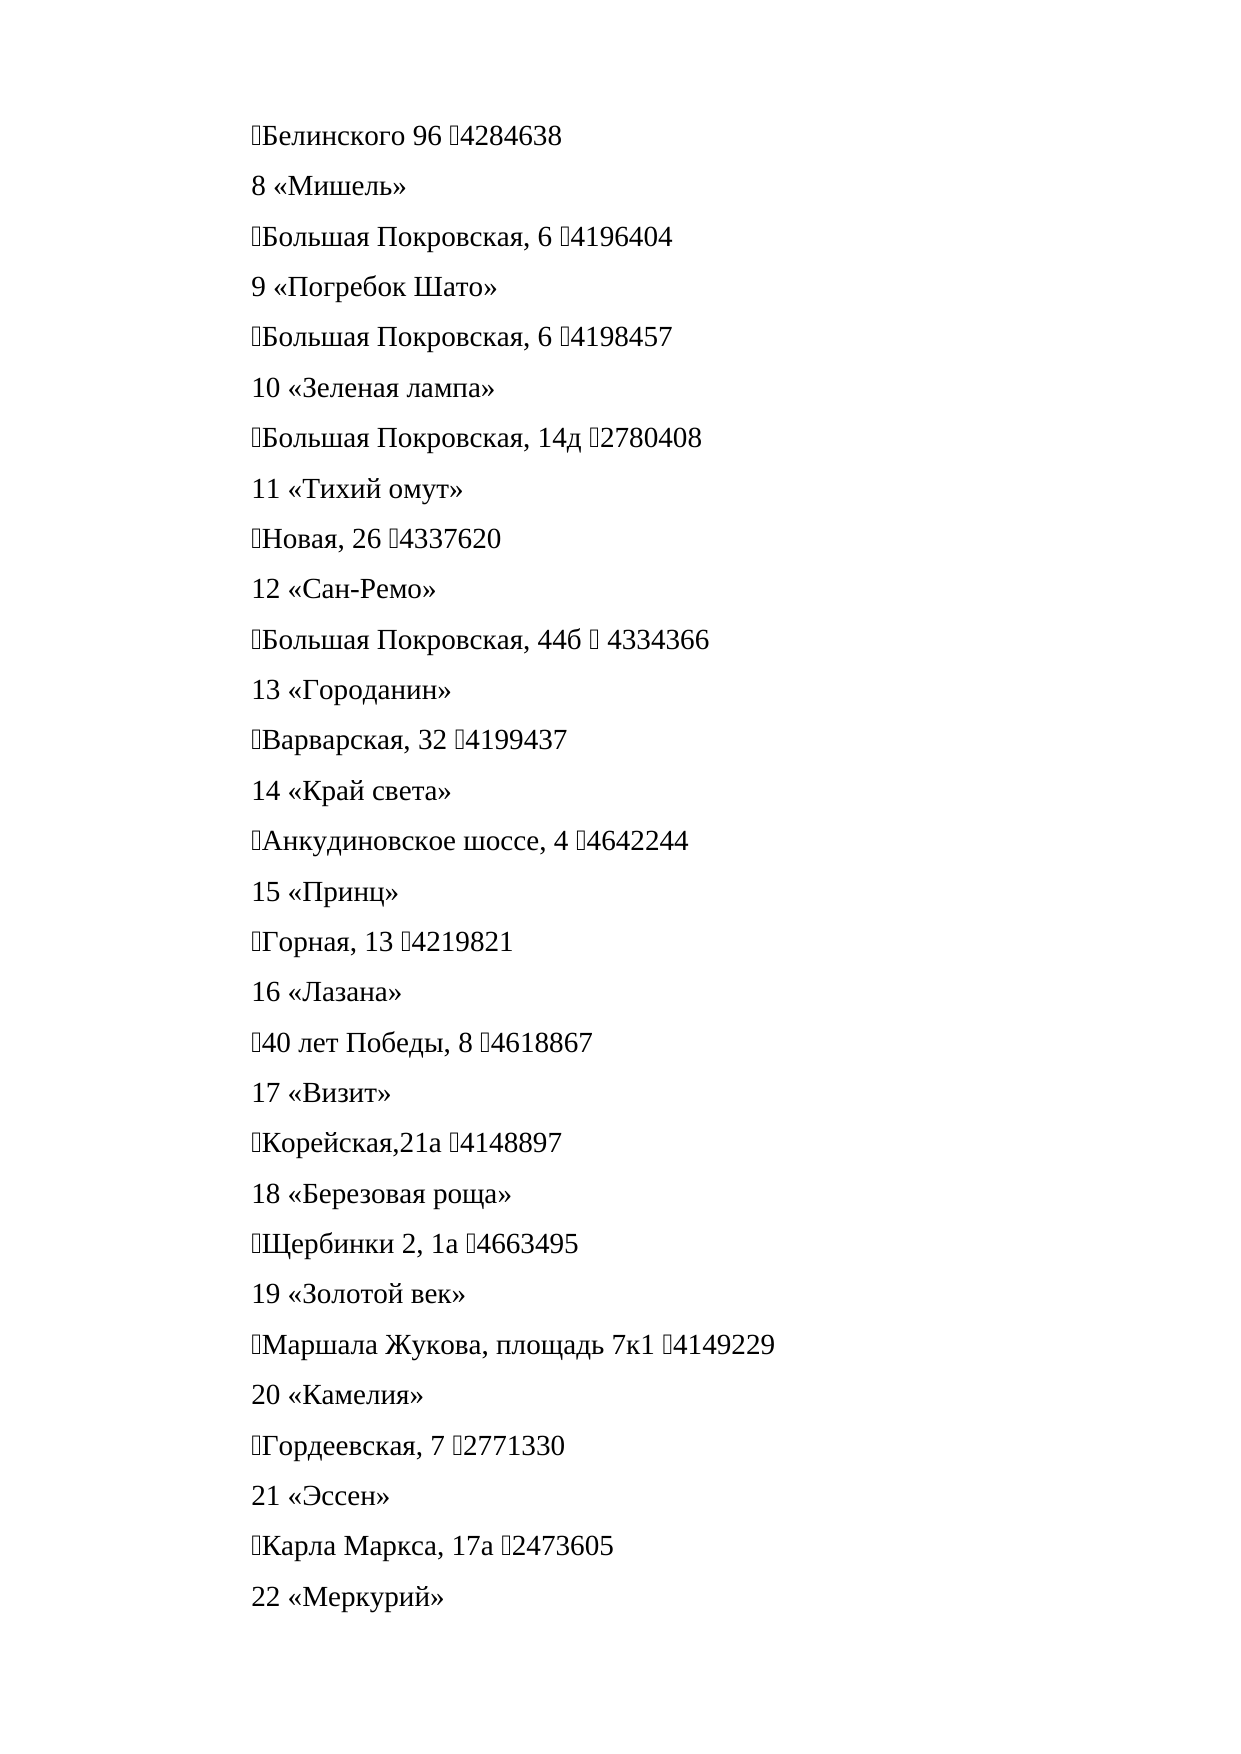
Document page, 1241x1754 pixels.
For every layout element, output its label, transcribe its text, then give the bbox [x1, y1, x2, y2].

text 19 «Золотой век» [177, 1277, 1152, 1310]
text 22 «Меркурий» [177, 1579, 1152, 1612]
text 21 «Эссен» [177, 1478, 1152, 1512]
text 20 «Камелия» [177, 1377, 1152, 1411]
text Щербинки 2, 1а 4663495 [177, 1226, 1152, 1260]
text 13 «Городанин» [177, 672, 1152, 706]
text 11 «Тихий омут» [177, 471, 1152, 504]
text 9 «Погребок Шато» [177, 269, 1152, 303]
text Новая, 26 4337620 [177, 521, 1152, 555]
text Корейская,21а 4148897 [177, 1125, 1152, 1159]
text Маршала Жукова, площадь 7к1 4149229 [177, 1327, 1152, 1361]
text 14 «Край света» [177, 773, 1152, 806]
text 8 «Мишель» [177, 168, 1152, 202]
text 18 «Березовая роща» [177, 1176, 1152, 1209]
text Большая Покровская, 14д 2780408 [177, 420, 1152, 454]
text 12 «Сан-Ремо» [177, 571, 1152, 605]
text 15 «Принц» [177, 874, 1152, 907]
text 10 «Зеленая лампа» [177, 370, 1152, 403]
text 40 лет Победы, 8 4618867 [177, 1025, 1152, 1058]
text Карла Маркса, 17а 2473605 [177, 1528, 1152, 1562]
text Белинского 96 4284638 [177, 118, 1152, 152]
text Большая Покровская, 6 4196404 [177, 219, 1152, 252]
text Варварская, 32 4199437 [177, 722, 1152, 756]
text Гордеевская, 7 2771330 [177, 1428, 1152, 1461]
text Большая Покровская, 6 4198457 [177, 319, 1152, 353]
text 17 «Визит» [177, 1075, 1152, 1109]
text Анкудиновское шоссе, 4 4642244 [177, 823, 1152, 857]
text Горная, 13 4219821 [177, 924, 1152, 958]
text 16 «Лазана» [177, 974, 1152, 1008]
text Большая Покровская, 44б 4334366 [177, 622, 1152, 655]
